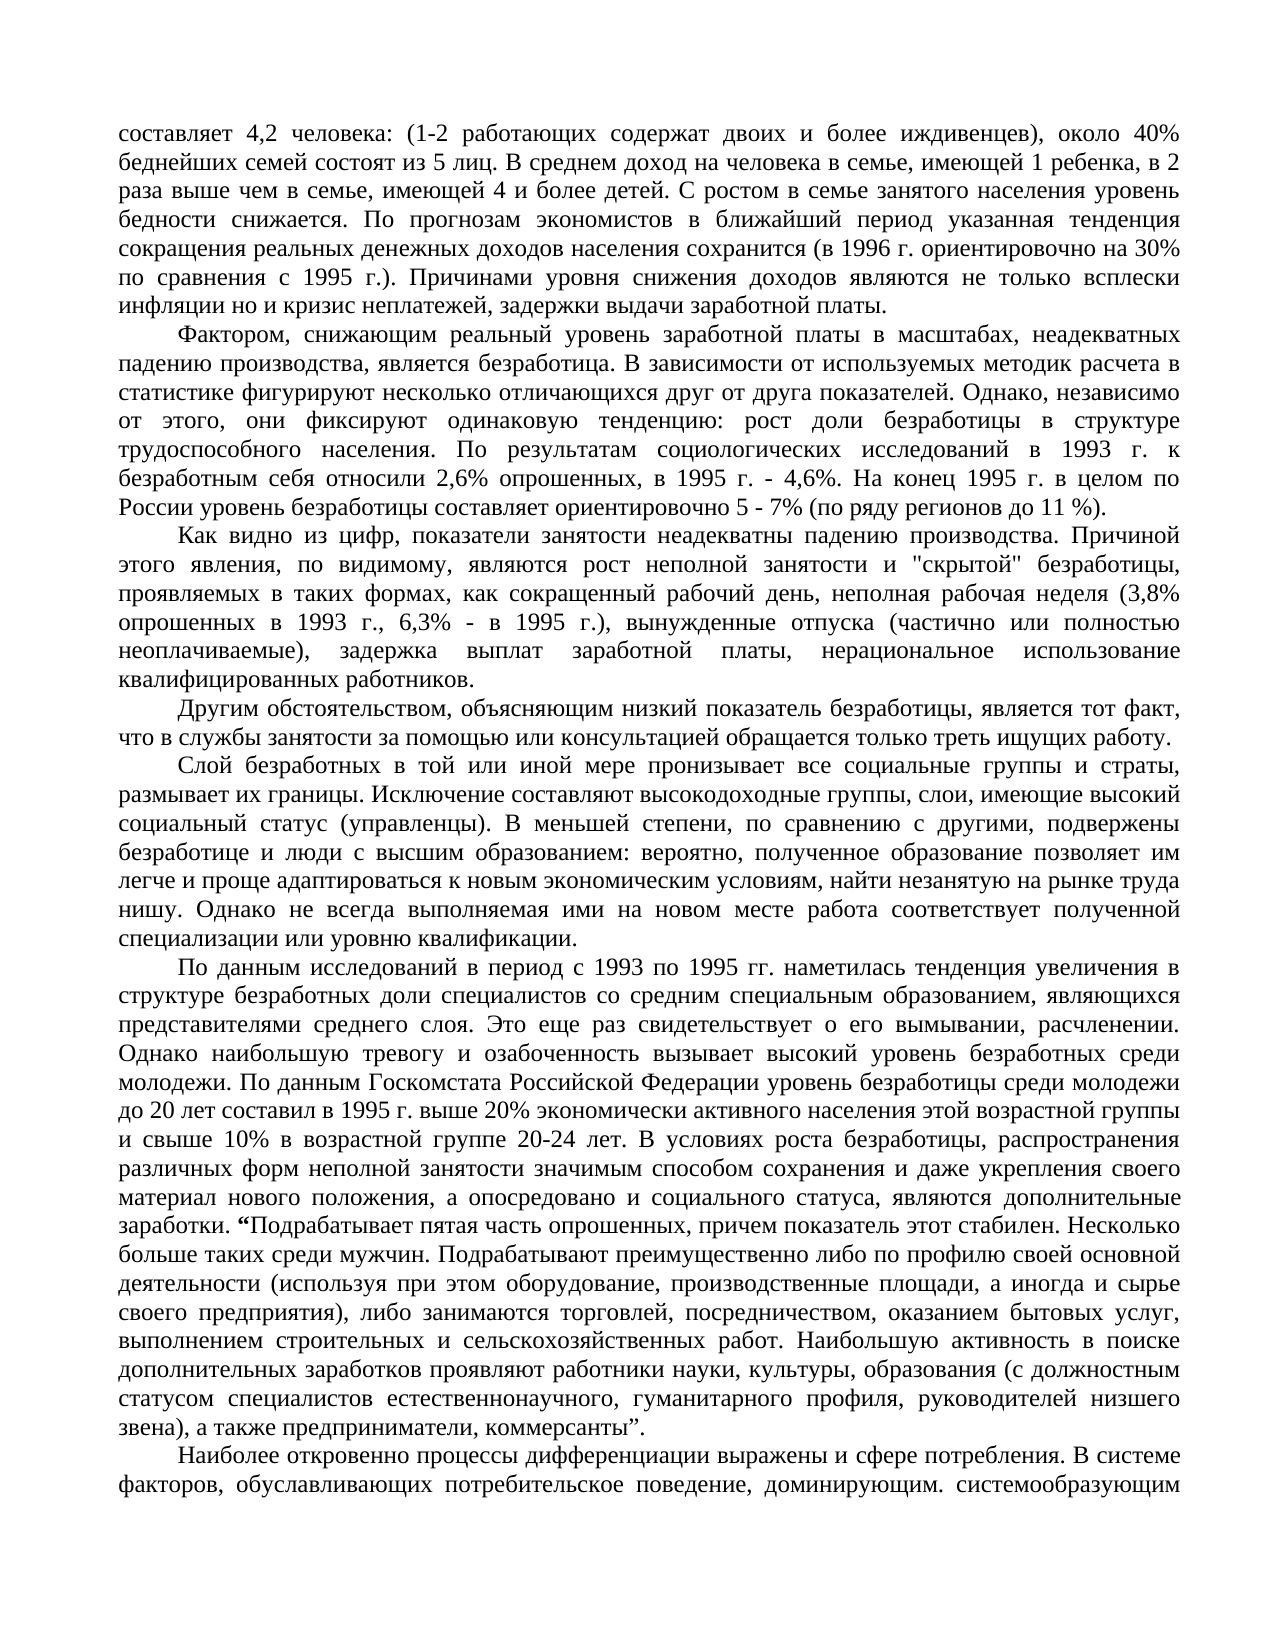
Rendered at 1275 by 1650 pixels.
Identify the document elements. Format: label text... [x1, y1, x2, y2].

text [118, 118, 1181, 319]
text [118, 1441, 1181, 1498]
text По данным исследований в период с 1993 по 1995 гг. наметилась тенденция увеличения в структуре безработных доли специалистов со средним специальным образованием, являющихся представителями среднего слоя. Это еще раз свидетельствует о его вымывании, расчленении. Однако наибольшую тревогу и озабоченность вызывает высокий уровень безработных среди молодежи. По данным Госкомстата Российской Федерации уровень безработицы среди молодежи до 20 лет составил в 1995 г. выше 20% экономически активного населения этой возрастной группы и свыше 10% в возрастной группе 20-24 лет. В условиях роста безработицы, распространения различных форм неполной занятости значимым способом сохранения и даже укрепления своего материал нового положения, а опосредовано и социального статуса, являются дополнительные заработки. “Подрабатывает пятая часть опрошенных, причем показатель этот стабилен. Несколько больше таких среди мужчин. Подрабатывают преимущественно либо по профилю своей основной деятельности (используя при этом оборудование, производственные площади, а иногда и сырье своего предприятия), либо занимаются торговлей, посредничеством, оказанием бытовых услуг, выполнением строительных и сельскохозяйственных работ. Наибольшую активность в поиске дополнительных заработков проявляют работники науки, культуры, образования (с должностным статусом специалистов естественнонаучного, гуманитарного профиля, руководителей низшего звена), а также предприниматели, коммерсанты”. [118, 952, 1181, 1441]
text Фактором, снижающим реальный уровень заработной платы в масштабах, неадекватных падению производства, является безработица. В зависимости от используемых методик расчета в статистике фигурируют несколько отличающихся друг от друга показателей. Однако, независимо от этого, они фиксируют одинаковую тенденцию: рост доли безработицы в структуре трудоспособного населения. По результатам социологических исследований в 1993 г. к безработным себя относили 2,6% опрошенных, в 1995 г. - 4,6%. На конец 1995 г. в целом по России уровень безработицы составляет ориентировочно 5 - 7% (по ряду регионов до 11 %). [118, 319, 1181, 521]
text Слой безработных в той или иной мере пронизывает все социальные группы и страты, размывает их границы. Исключение составляют высокодоходные группы, слои, имеющие высокий социальный статус (управленцы). В меньшей степени, по сравнению с другими, подвержены безработице и люди с высшим образованием: вероятно, полученное образование позволяет им легче и проще адаптироваться к новым экономическим условиям, найти незанятую на рынке труда нишу. Однако не всегда выполняемая ими на новом месте работа соответствует полученной специализации или уровню квалификации. [118, 751, 1181, 952]
text Другим обстоятельством, объясняющим низкий показатель безработицы, является тот факт, что в службы занятости за помощью или консультацией обращается только треть ищущих работу. [118, 693, 1181, 751]
text Как видно из цифр, показатели занятости неадекватны падению производства. Причиной этого явления, по видимому, являются рост неполной занятости и "скрытой" безработицы, проявляемых в таких формах, как сокращенный рабочий день, неполная рабочая неделя (3,8% опрошенных в 1993 г., 6,3% - в 1995 г.), вынужденные отпуска (частично или полностью неоплачиваемые), задержка выплат заработной платы, нерациональное использование квалифицированных работников. [118, 521, 1181, 693]
